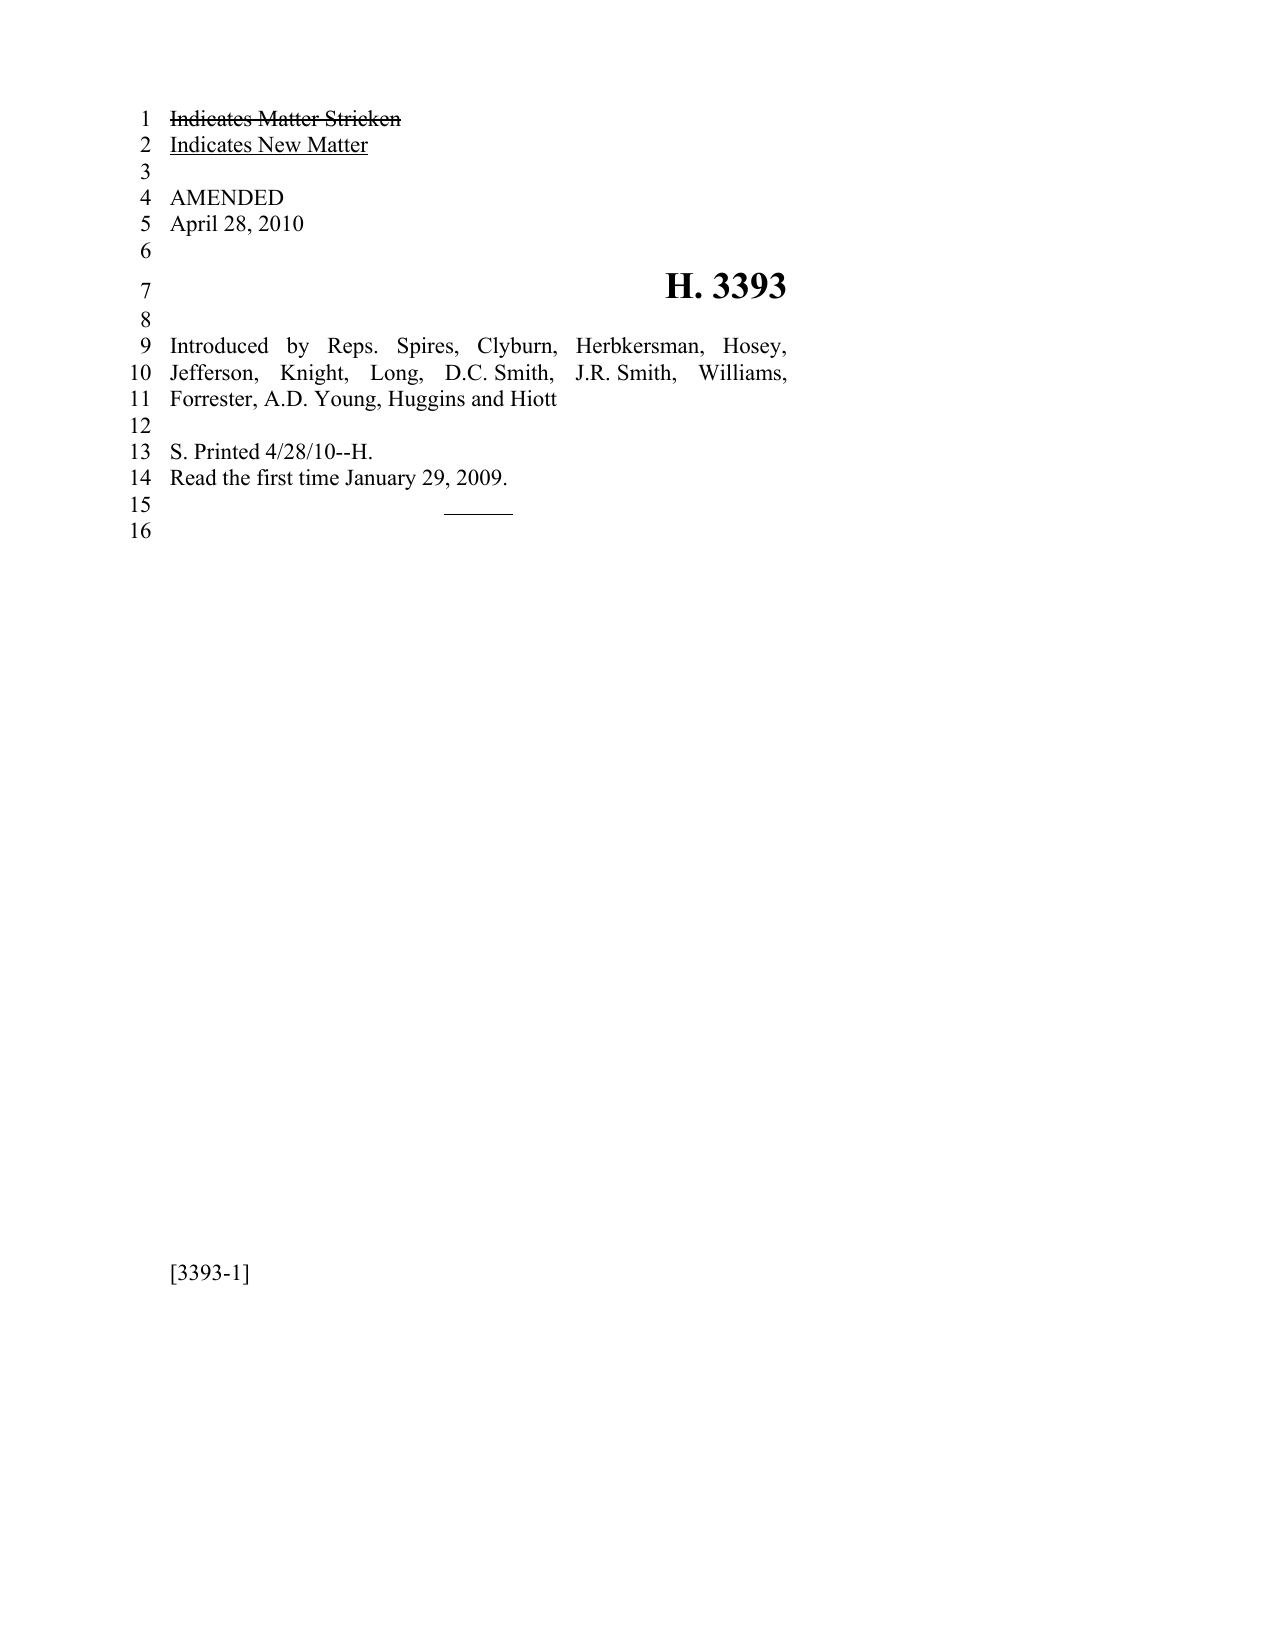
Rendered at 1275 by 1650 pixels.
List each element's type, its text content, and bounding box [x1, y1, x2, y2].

text AMENDED [169, 184, 787, 210]
text S. Printed 4/28/10--H. [169, 438, 787, 464]
text Indicates New Matter [169, 131, 787, 158]
text Read the first time January 29, 2009. [169, 464, 787, 491]
text Introduced by Reps. Spires, Clyburn, Herbkersman, Hosey, Jefferson, Knight, Long, D.C. Smith, J.R. Smith, Williams, Forrester, A.D. Young, Huggins and Hiott [169, 333, 787, 412]
text H. 3393 [169, 263, 787, 306]
text April 28, 2010 [169, 210, 787, 237]
text Indicates Matter Stricken [169, 105, 787, 131]
